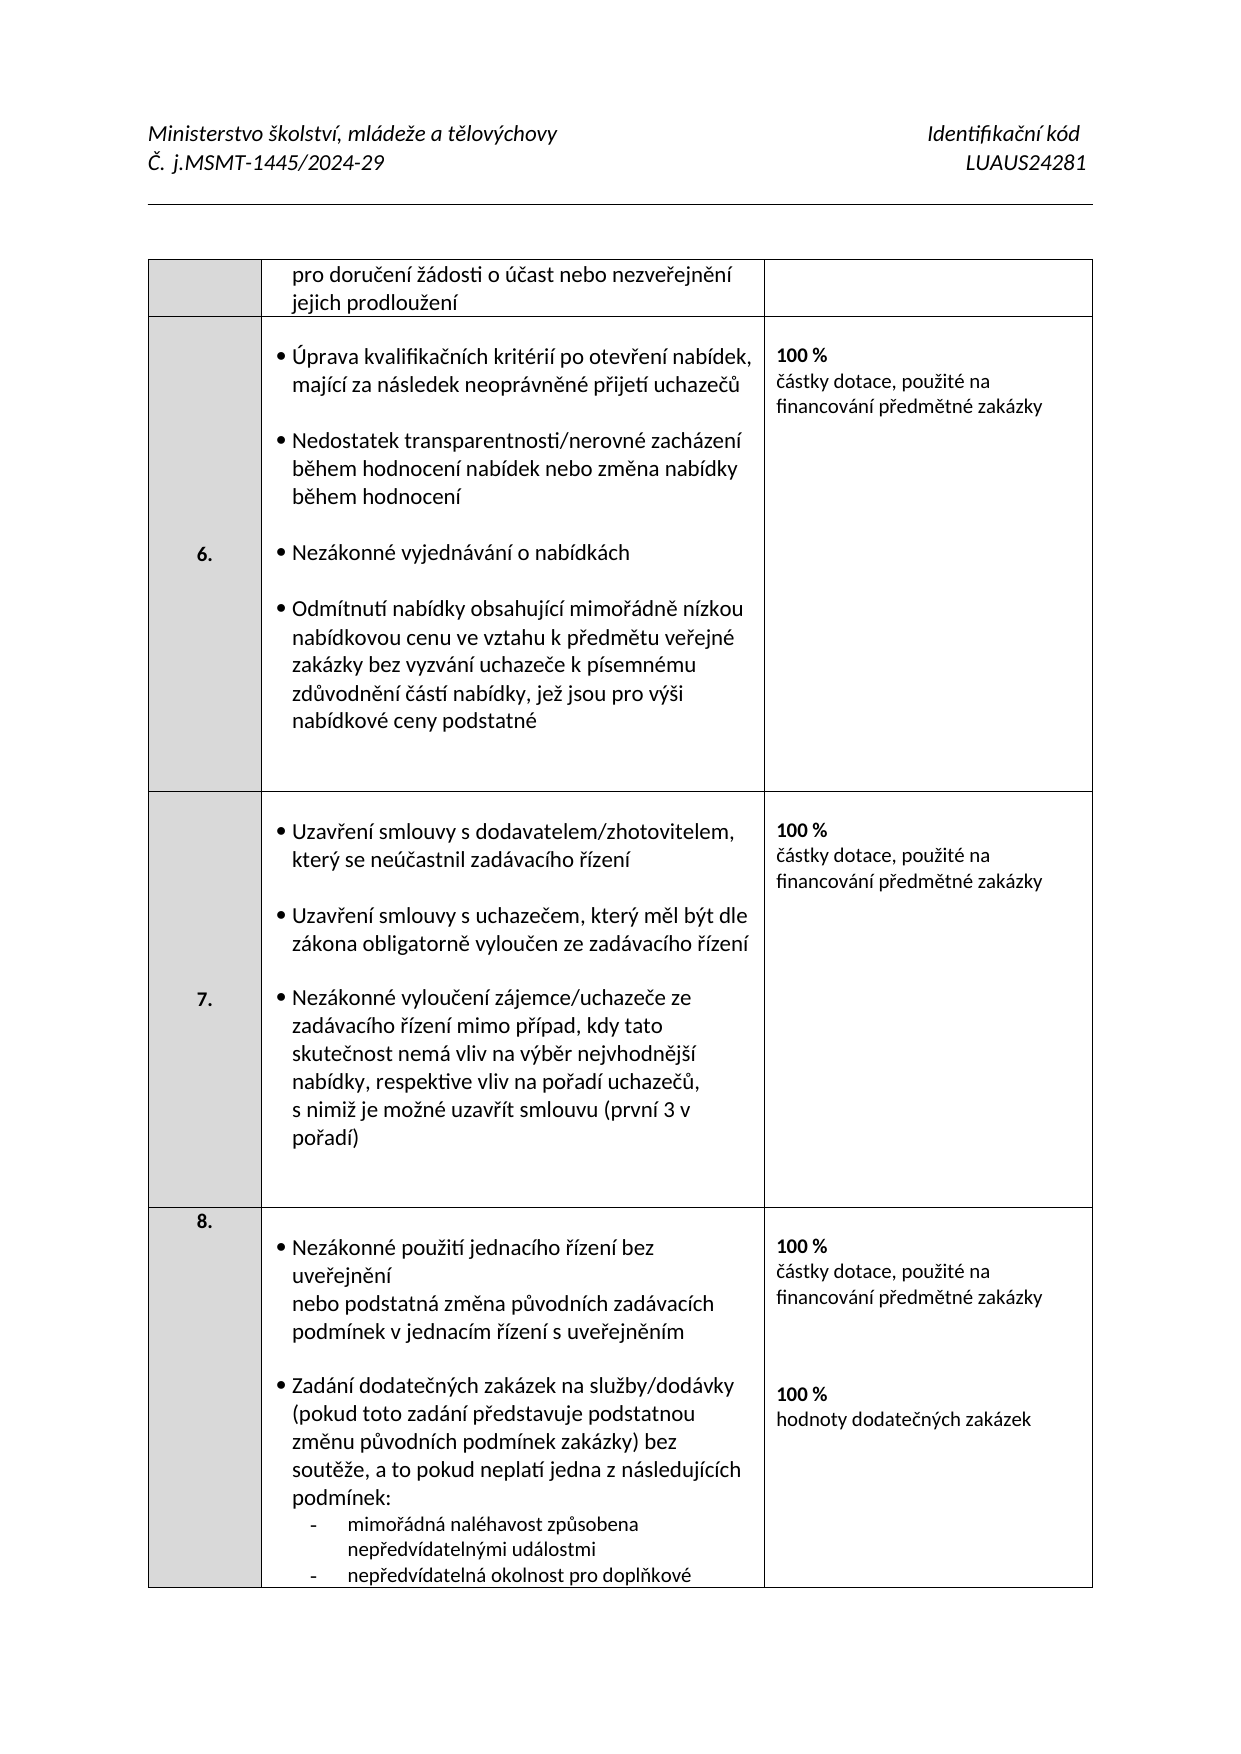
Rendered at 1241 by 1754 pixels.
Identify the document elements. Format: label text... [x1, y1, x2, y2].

table_cell 7. [149, 792, 261, 1207]
table_cell 8. [149, 1208, 261, 1587]
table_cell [765, 260, 1092, 316]
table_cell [262, 260, 764, 316]
table_cell 6. [149, 317, 261, 791]
table_cell 5. [149, 260, 261, 316]
table_cell 100 % částky dotace, použité na financování předmětné zakázky [765, 792, 1092, 1207]
table_cell Úprava kvalifikačních kritérií po otevření nabídek, mající za následek neoprávněné přijetí uchazečů Nedostatek transparentnosti/nerovné zacházení během hodnocení nabídek nebo změna nabídky během hodnocení Nezákonné vyjednávání o nabídkách Odmítnutí nabídky obsahující mimořádně nízkou nabídkovou cenu ve vztahu k předmětu veřejné zakázky bez vyzvání uchazeče k písemnému zdůvodnění částí nabídky, jež jsou pro výši nabídkové ceny podstatné [262, 317, 764, 791]
table_cell Uzavření smlouvy s dodavatelem/zhotovitelem, který se neúčastnil zadávacího řízení Uzavření smlouvy s uchazečem, který měl být dle zákona obligatorně vyloučen ze zadávacího řízení Nezákonné vyloučení zájemce/uchazeče ze zadávacího řízení mimo případ, kdy tato skutečnost nemá vliv na výběr nejvhodnější nabídky, respektive vliv na pořadí uchazečů, s nimiž je možné uzavřít smlouvu (první 3 v pořadí) [262, 792, 764, 1207]
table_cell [262, 1208, 764, 1587]
table_cell 100 % částky dotace, použité na financování předmětné zakázky [765, 317, 1092, 791]
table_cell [765, 1208, 1092, 1587]
